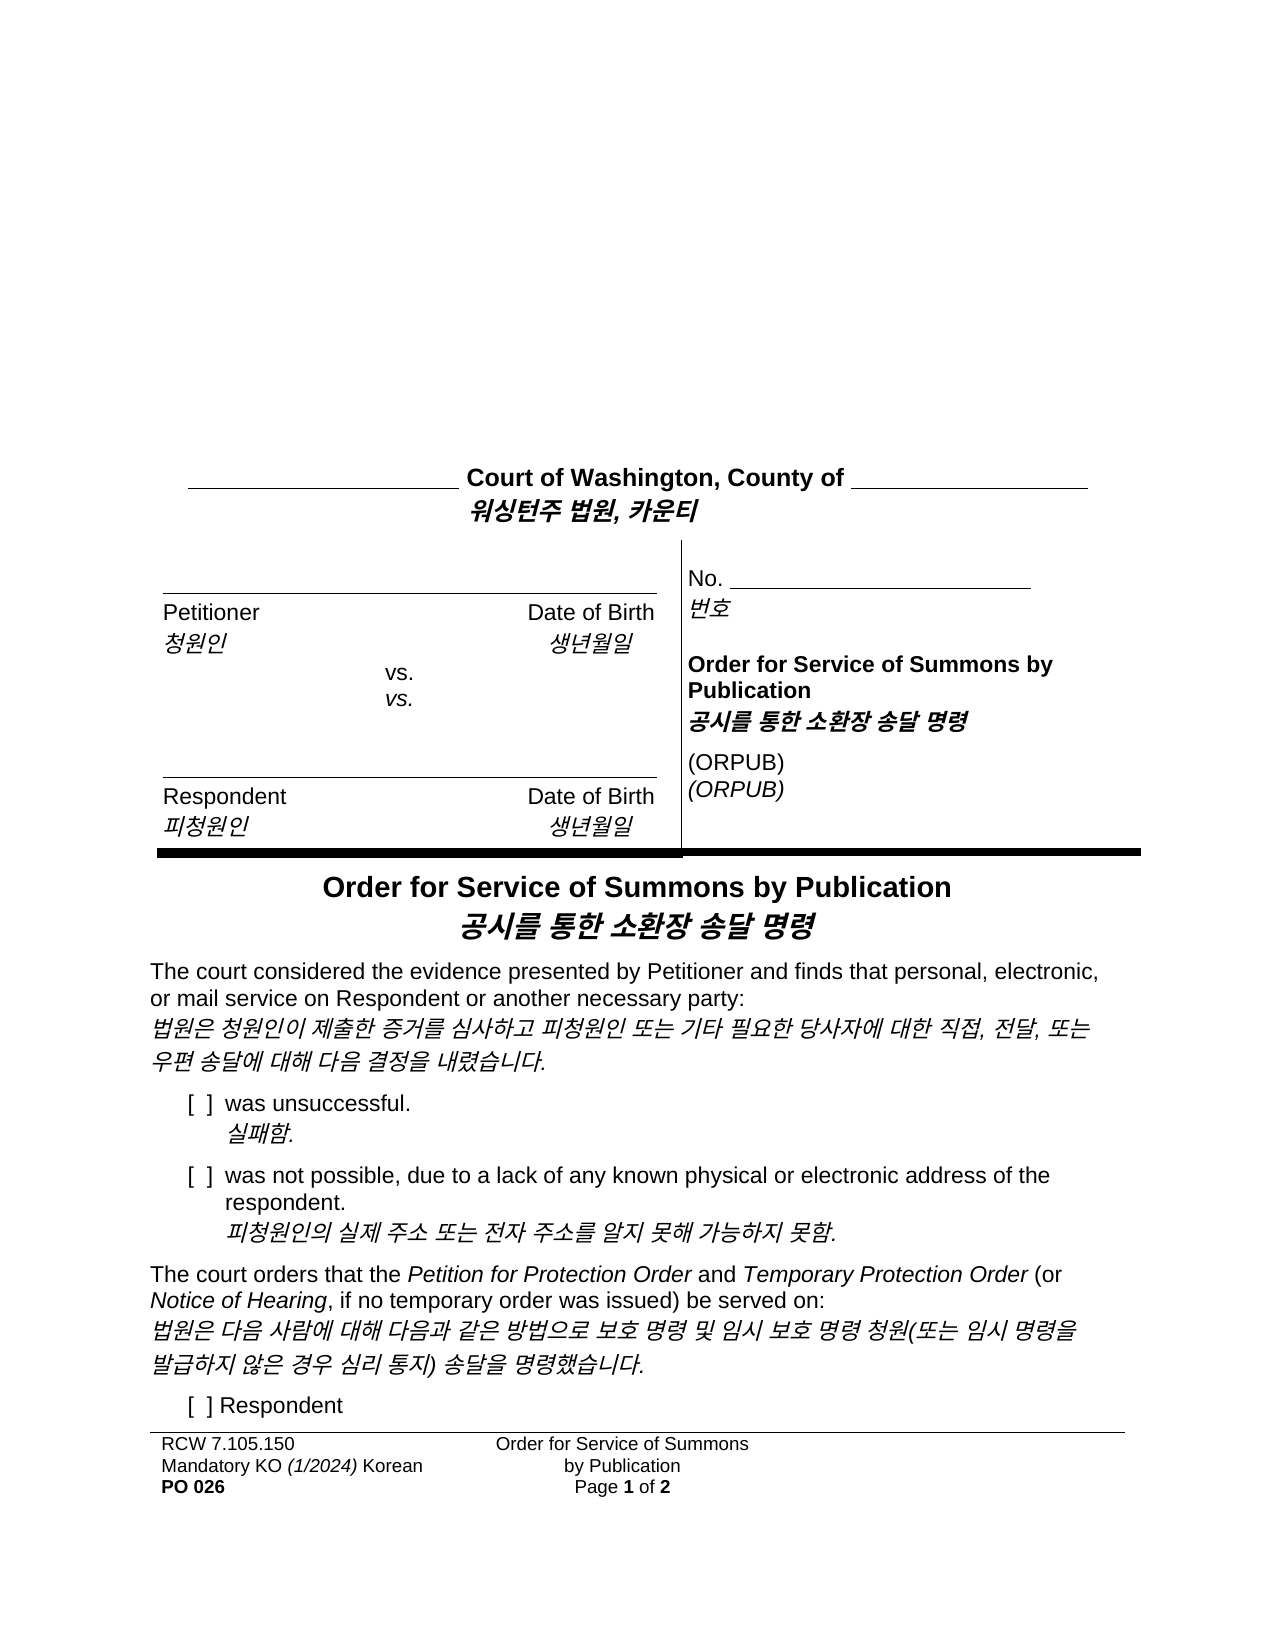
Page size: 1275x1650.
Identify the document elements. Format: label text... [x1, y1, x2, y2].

text 법원은 다음 사람에 대해 다음과 같은 방법으로 보호 명령 및 임시 보호 명령 청원(또는 임시 명령을 발급하지 않은 경우 심리 통지) 송달을 명령했습니다. [150, 1313, 1125, 1380]
text Court of Washington, County of [150, 462, 1125, 491]
text 법원은 청원인이 제출한 증거를 심사하고 피청원인 또는 기타 필요한 당사자에 대한 직접, 전달, 또는 우편 송달에 대해 다음 결정을 내렸습니다. [150, 1011, 1125, 1077]
text [ ] was unsuccessful. [187, 1090, 1125, 1116]
table_header No. 번호 Order for Service of Summons by Publication 공시를 통한 소환장 송달 명령 (ORPUB) (ORPUB) [682, 540, 1141, 848]
text 피청원인의 실제 주소 또는 전자 주소를 알지 못해 가능하지 못함. [187, 1215, 1125, 1248]
text [ ] was not possible, due to a lack of any known physical or electronic address of the respondent. [187, 1162, 1125, 1215]
text The court orders that the Petition for Protection Order and Temporary Protection Order (or Notice of Hearing, if no temporary order was issued) be served on: [150, 1261, 1125, 1313]
text The court considered the evidence presented by Petitioner and finds that personal, electronic, or mail service on Respondent or another necessary party: [150, 958, 1125, 1011]
table_header Petitioner Date of Birth 청원인 생년월일 vs. vs. Respondent Date of Birth 피청원인 생년월일 [157, 540, 681, 848]
text 워싱턴주 법원, 카운티 [469, 491, 1125, 527]
text [ ] Respondent [187, 1392, 1125, 1418]
text Order for Service of Summons by Publication [150, 870, 1125, 903]
text 공시를 통한 소환장 송달 명령 [150, 903, 1125, 946]
text 실패함. [187, 1116, 1125, 1149]
